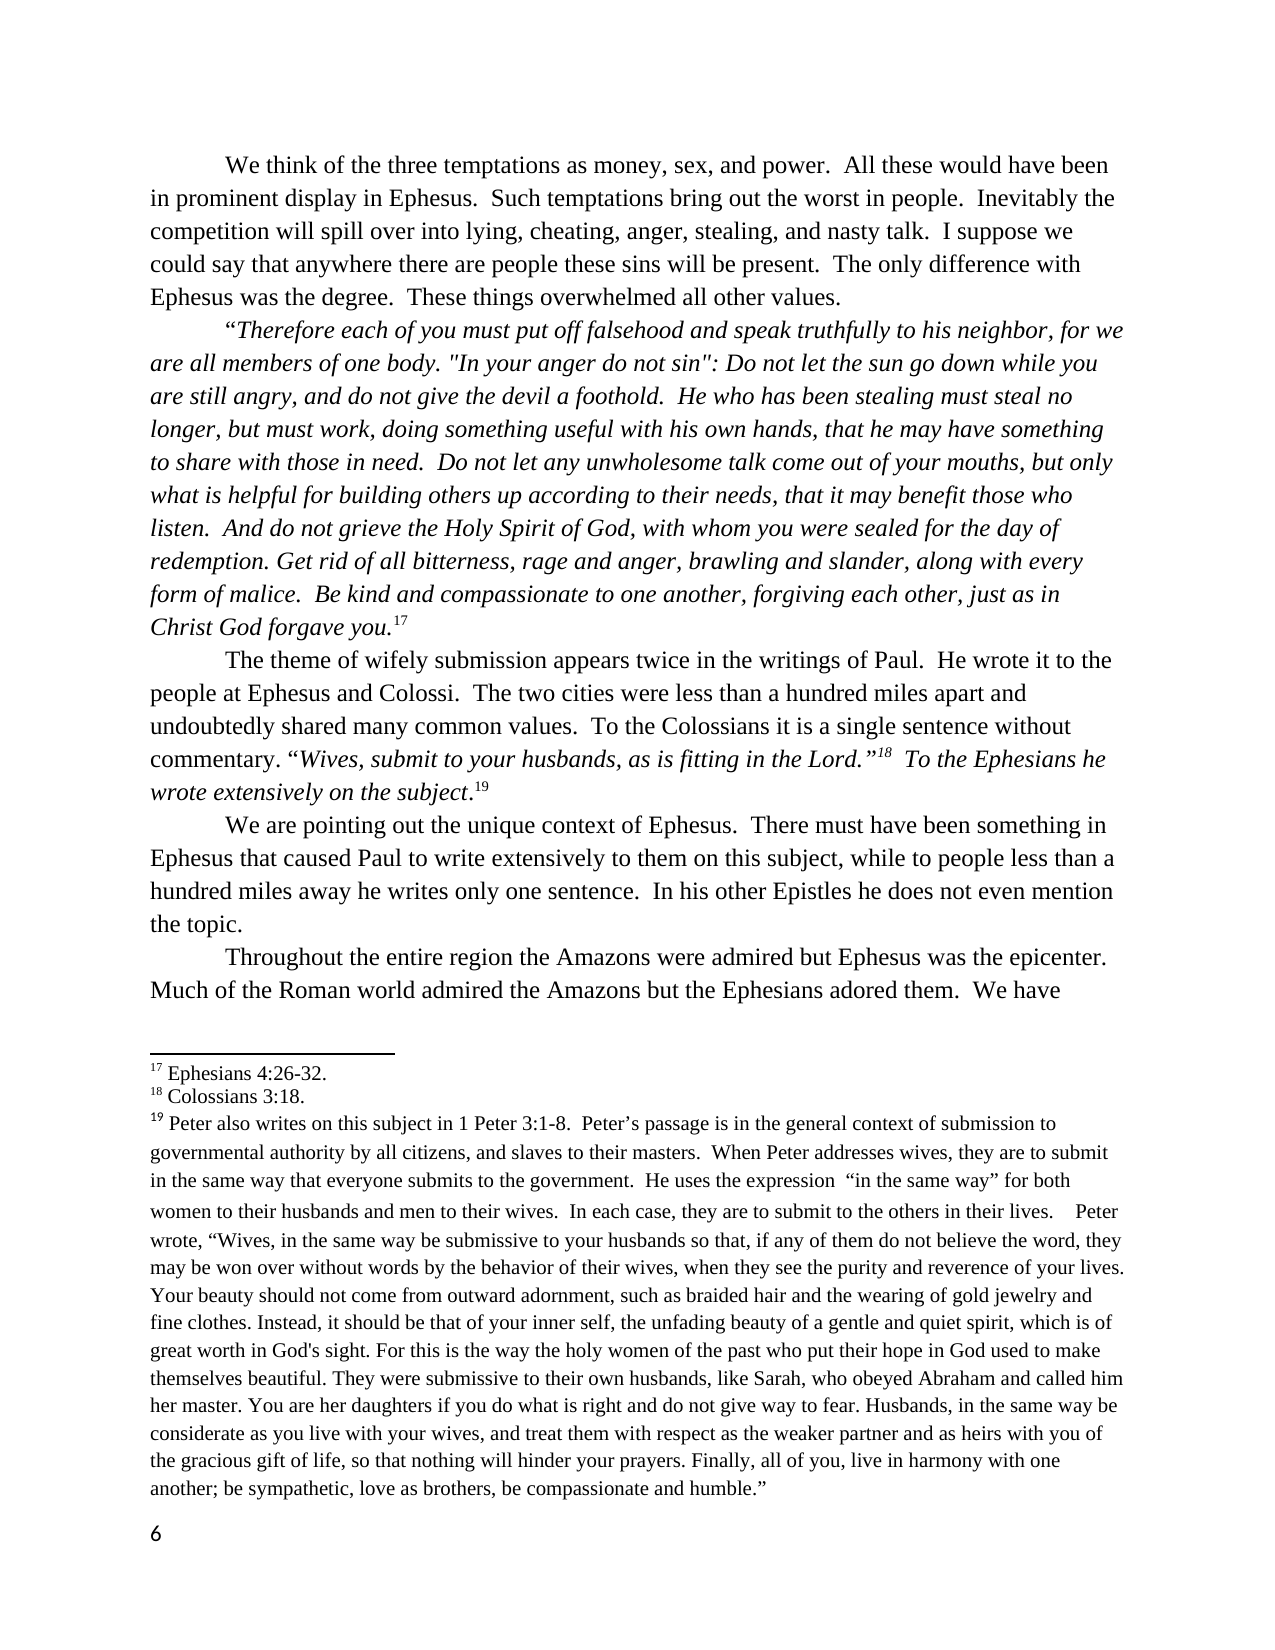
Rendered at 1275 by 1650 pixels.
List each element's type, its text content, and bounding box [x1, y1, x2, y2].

text Throughout the entire region the Amazons were admired but Ephesus was the epicenter. Much of the Roman world admired the Amazons but the Ephesians adored them. We have spoken earlier of the sexual and cultural legacy left to Ephesus by this admiration. The Amazonian double-headed axe cut gender relations to the quick. [150, 942, 1125, 1004]
text The theme of wifely submission appears twice in the writings of Paul. He wrote it to the people at Ephesus and Colossi. The two cities were less than a hundred miles apart and undoubtedly shared many common values. To the Colossians it is a single sentence without commentary. “Wives, submit to your husbands, as is fitting in the Lord.” To the Ephesians he wrote extensively on the subject. [150, 645, 1125, 806]
text “Therefore each of you must put off falsehood and speak truthfully to his neighbor, for we are all members of one body. "In your anger do not sin": Do not let the sun go down while you are still angry, and do not give the devil a foothold. He who has been stealing must steal no longer, but must work, doing something useful with his own hands, that he may have something to share with those in need. Do not let any unwholesome talk come out of your mouths, but only what is helpful for building others up according to their needs, that it may benefit those who listen. And do not grieve the Holy Spirit of God, with whom you were sealed for the day of redemption. Get rid of all bitterness, rage and anger, brawling and slander, along with every form of malice. Be kind and compassionate to one another, forgiving each other, just as in Christ God forgave you. [150, 315, 1125, 641]
text We are pointing out the unique context of Ephesus. There must have been something in Ephesus that caused Paul to write extensively to them on this subject, while to people less than a hundred miles away he writes only one sentence. In his other Epistles he does not even mention the topic. [150, 810, 1125, 938]
text We think of the three temptations as money, sex, and power. All these would have been in prominent display in Ephesus. Such temptations bring out the worst in people. Inevitably the competition will spill over into lying, cheating, anger, stealing, and nasty talk. I suppose we could say that anywhere there are people these sins will be present. The only difference with Ephesus was the degree. These things overwhelmed all other values. [150, 150, 1125, 311]
